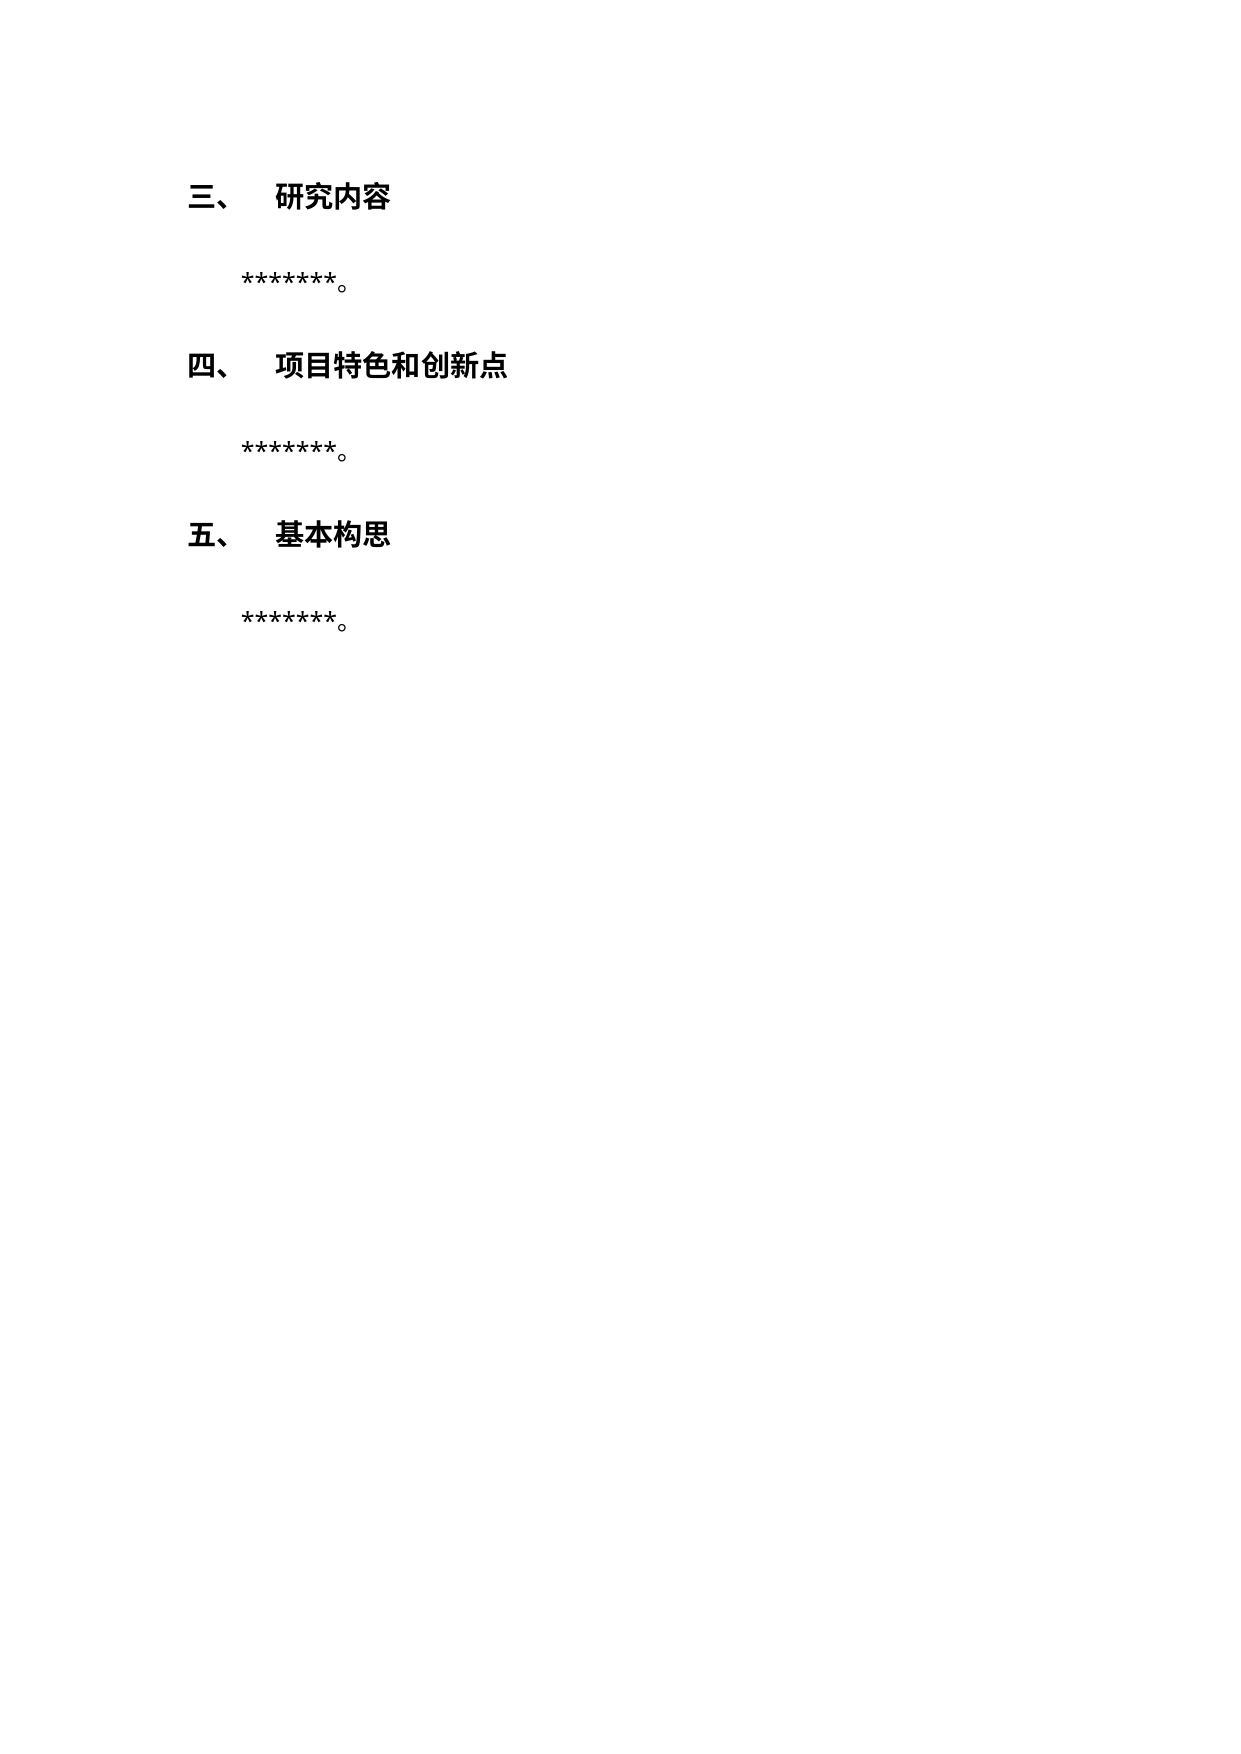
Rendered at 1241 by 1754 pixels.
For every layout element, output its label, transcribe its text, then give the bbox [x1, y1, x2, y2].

list *******。 [241, 587, 1053, 652]
list *******。 [241, 417, 1053, 482]
list 项目特色和创新点 [187, 331, 1053, 396]
list 研究内容 [187, 162, 1053, 227]
list 基本构思 [187, 501, 1053, 566]
list *******。 [241, 248, 1053, 313]
